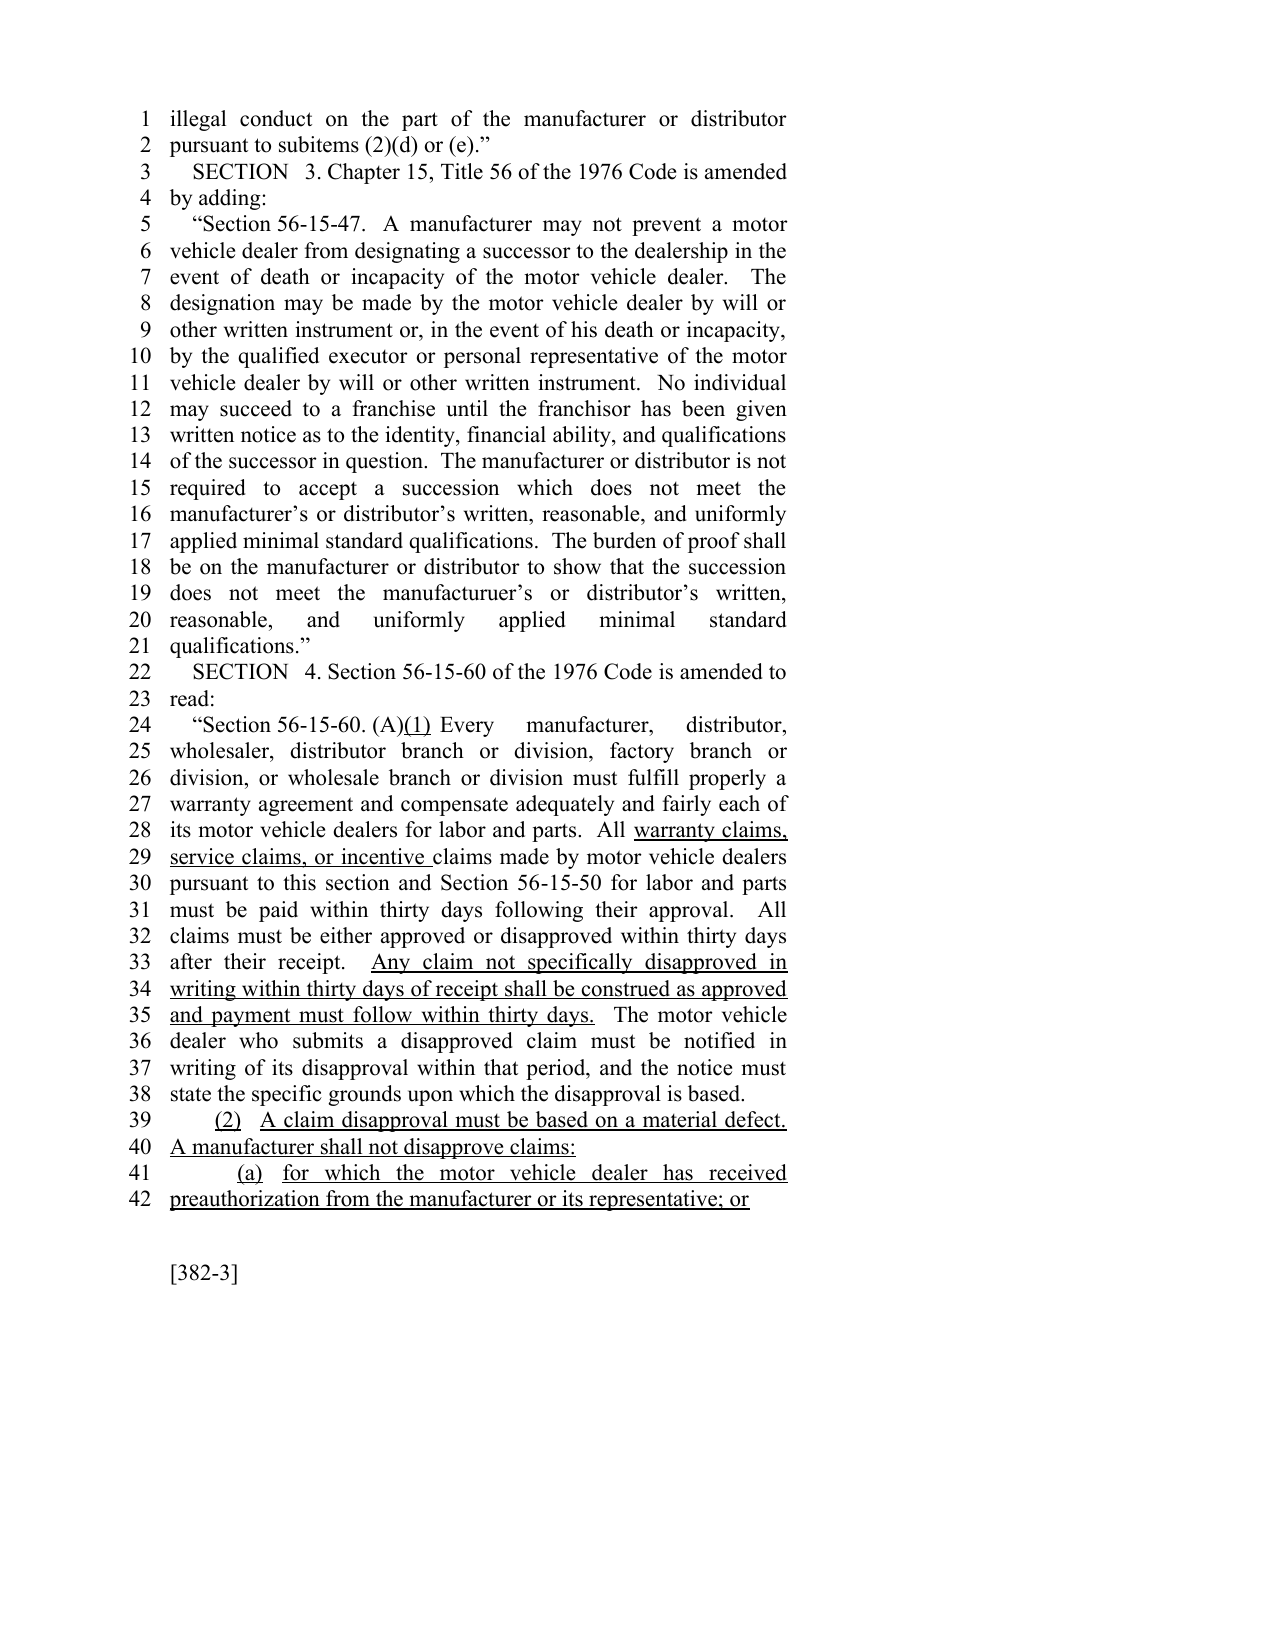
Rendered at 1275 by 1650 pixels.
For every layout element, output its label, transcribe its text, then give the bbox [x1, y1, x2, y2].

text (2) A claim disapproval must be based on a material defect. A manufacturer shall not disapprove claims: [169, 1106, 787, 1159]
text “Section 56-15-60. (A)(1) Every manufacturer, distributor, wholesaler, distributor branch or division, factory branch or division, or wholesale branch or division must fulfill properly a warranty agreement and compensate adequately and fairly each of its motor vehicle dealers for labor and parts. All warranty claims, service claims, or incentive claims made by motor vehicle dealers pursuant to this section and Section 56-15-50 for labor and parts must be paid within thirty days following their approval. All claims must be either approved or disapproved within thirty days after their receipt. Any claim not specifically disapproved in writing within thirty days of receipt shall be construed as approved and payment must follow within thirty days. The motor vehicle dealer who submits a disapproved claim must be notified in writing of its disapproval within that period, and the notice must state the specific grounds upon which the disapproval is based. [169, 999, 787, 1106]
text “Section 56-15-60. (A)(1) Every manufacturer, distributor, wholesaler, distributor branch or division, factory branch or division, or wholesale branch or division must fulfill properly a warranty agreement and compensate adequately and fairly each of its motor vehicle dealers for labor and parts. All warranty claims, service claims, or incentive claims made by motor vehicle dealers pursuant to this section and Section 56-15-50 for labor and parts must be paid within thirty days following their approval. All claims must be either approved or disapproved within thirty days after their receipt. Any claim not specifically disapproved in writing within thirty days of receipt shall be construed as approved and payment must follow within thirty days. The motor vehicle dealer who submits a disapproved claim must be notified in writing of its disapproval within that period, and the notice must state the specific grounds upon which the disapproval is based. [169, 711, 787, 998]
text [169, 105, 787, 158]
text (a) for which the motor vehicle dealer has received preauthorization from the manufacturer or its representative; or [169, 1159, 787, 1212]
text SECTION 3. Chapter 15, Title 56 of the 1976 Code is amended by adding: [169, 158, 787, 210]
text “Section 56-15-47. A manufacturer may not prevent a motor vehicle dealer from designating a successor to the dealership in the event of death or incapacity of the motor vehicle dealer. The designation may be made by the motor vehicle dealer by will or other written instrument or, in the event of his death or incapacity, by the qualified executor or personal representative of the motor vehicle dealer by will or other written instrument. No individual may succeed to a franchise until the franchisor has been given written notice as to the identity, financial ability, and qualifications of the successor in question. The manufacturer or distributor is not required to accept a succession which does not meet the manufacturer’s or distributor’s written, reasonable, and uniformly applied minimal standard qualifications. The burden of proof shall be on the manufacturer or distributor to show that the succession does not meet the manufacturuer’s or distributor’s written, reasonable, and uniformly applied minimal standard qualifications.” [169, 210, 787, 658]
text SECTION 4. Section 56-15-60 of the 1976 Code is amended to read: [169, 658, 787, 711]
